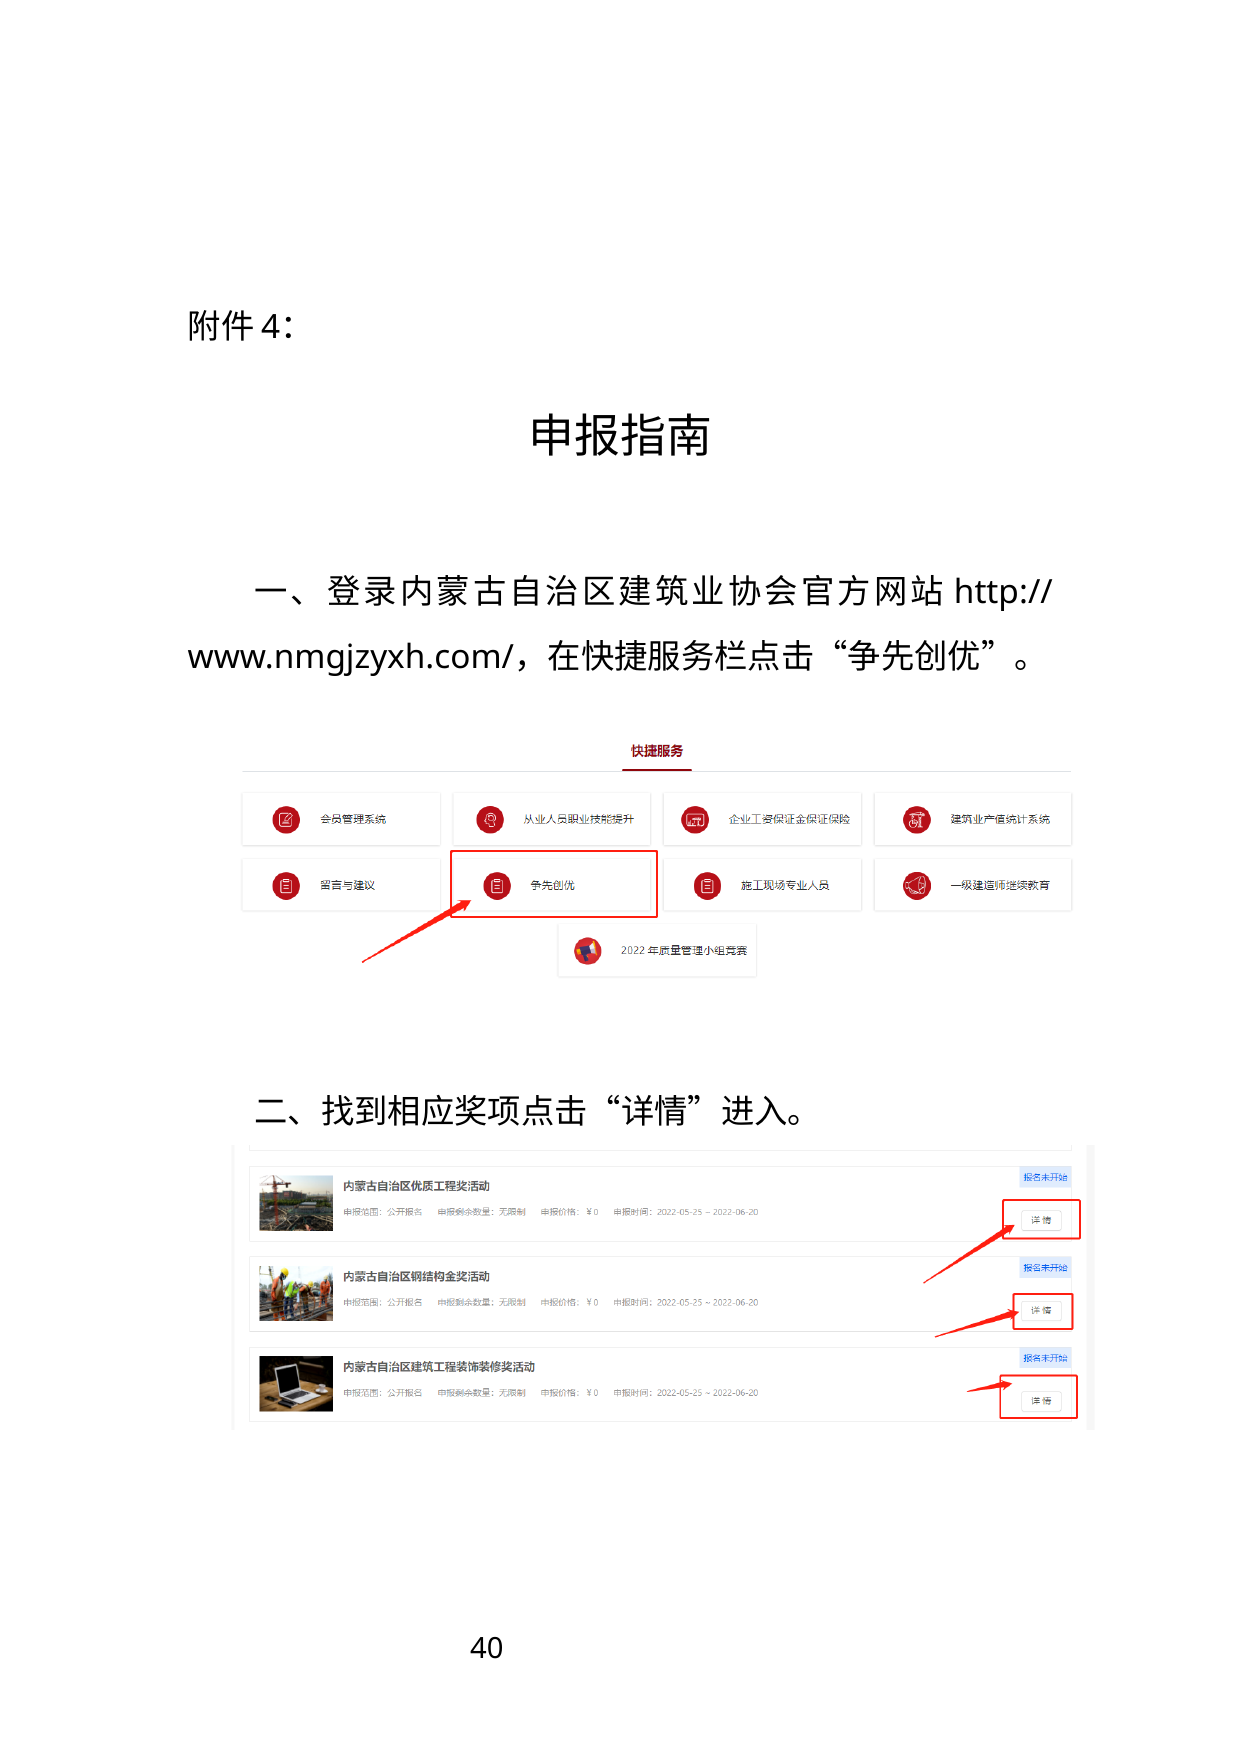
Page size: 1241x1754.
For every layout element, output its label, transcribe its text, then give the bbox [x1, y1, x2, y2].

list 二、找到相应奖项点击“详情”进入。 [187, 1076, 1053, 1141]
picture [226, 698, 1089, 991]
text 申报指南 [187, 384, 1053, 482]
text 附件4： [187, 292, 1053, 357]
picture [231, 1145, 1095, 1430]
list 一、登录内蒙古自治区建筑业协会官方网站http://www.nmgjzyxh.com/，在快捷服务栏点击“争先创优”。 [187, 556, 1053, 686]
